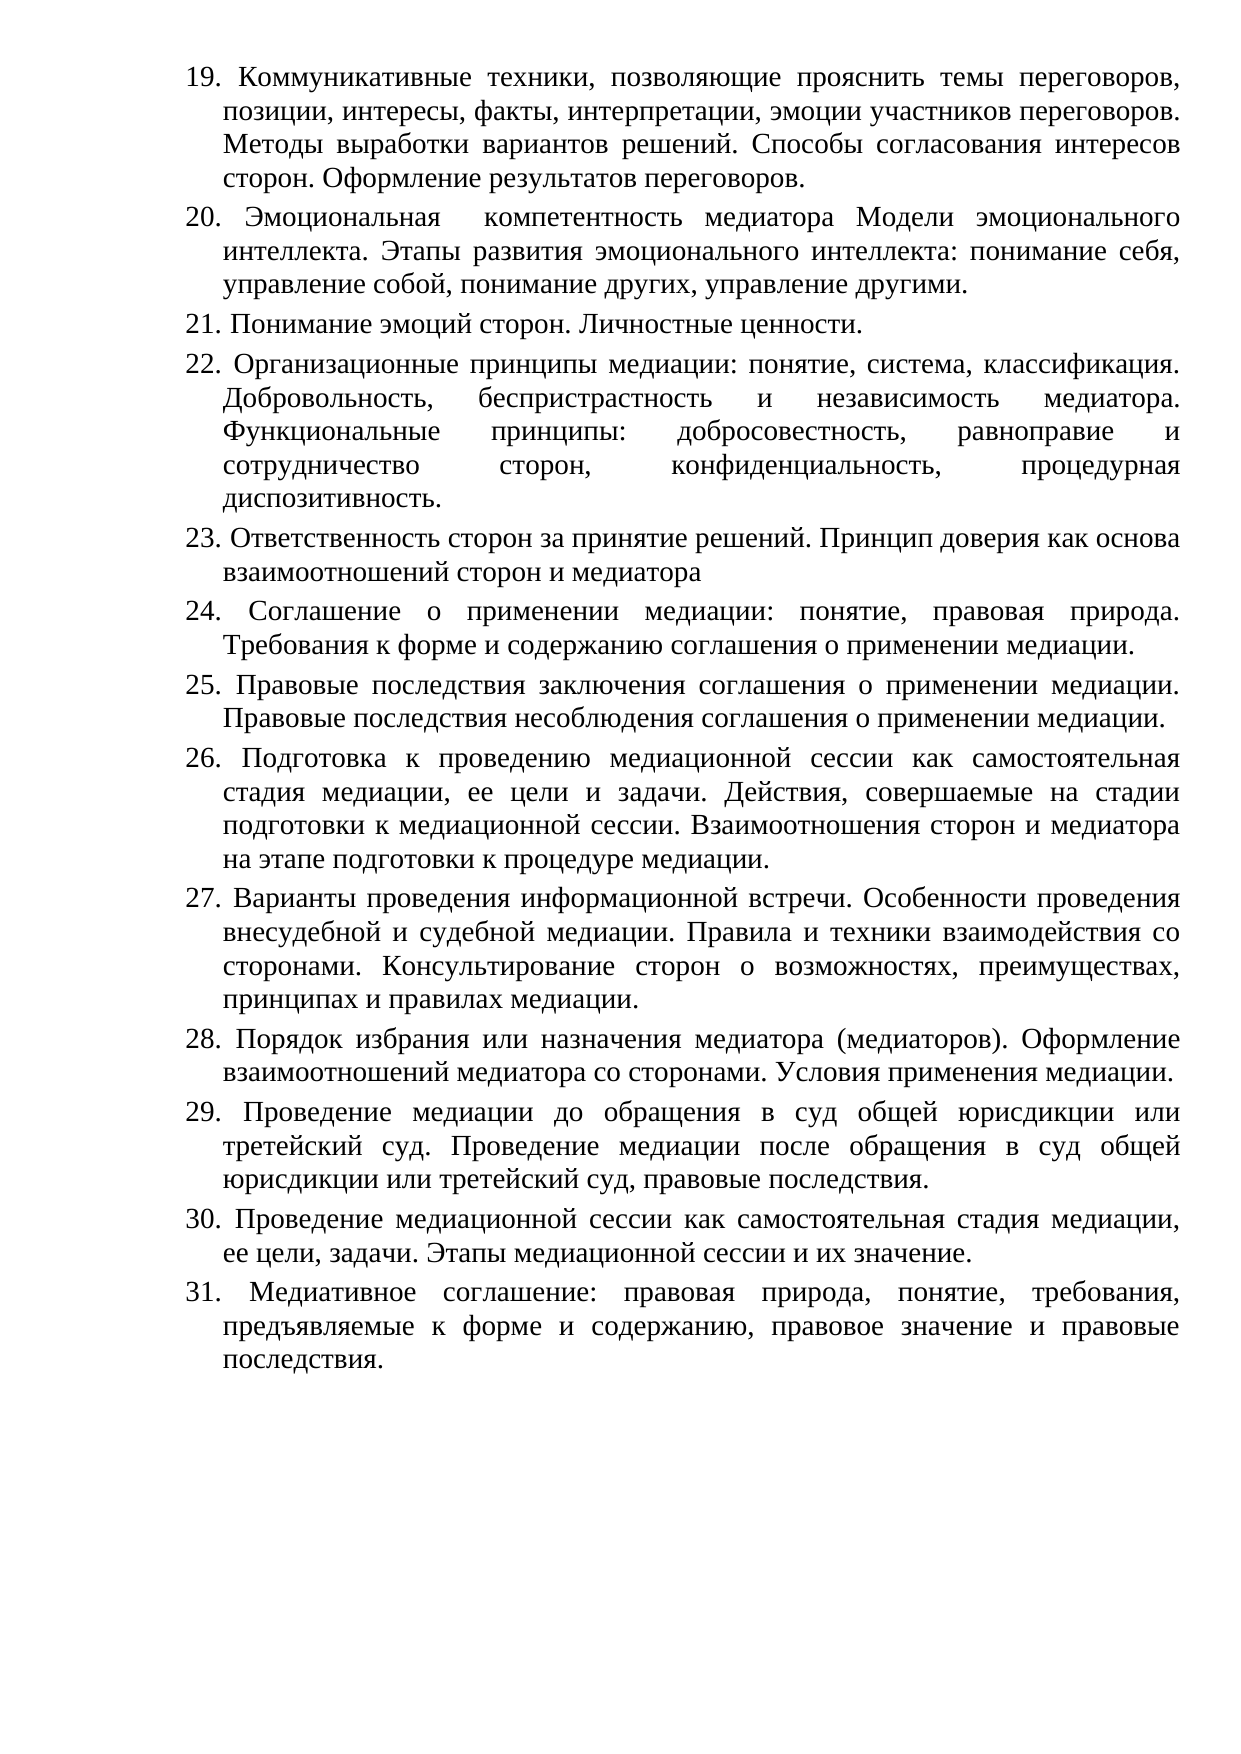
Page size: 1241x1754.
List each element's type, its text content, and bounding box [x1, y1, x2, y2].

list Подготовка к проведению медиационной сессии как самостоятельная стадия медиации, ее цели и задачи. Действия, совершаемые на стадии подготовки к медиационной сессии. Взаимоотношения сторон и медиатора на этапе подготовки к процедуре медиации. [185, 740, 1181, 874]
list Коммуникативные техники, позволяющие прояснить темы переговоров, позиции, интересы, факты, интерпретации, эмоции участников переговоров. Методы выработки вариантов решений. Способы согласования интересов сторон. Оформление результатов переговоров. [185, 59, 1181, 193]
list Порядок избрания или назначения медиатора (медиаторов). Оформление взаимоотношений медиатора со сторонами. Условия применения медиации. [185, 1021, 1181, 1088]
list Эмоциональная компетентность медиатора Модели эмоционального интеллекта. Этапы развития эмоционального интеллекта: понимание себя, управление собой, понимание других, управление другими. [185, 199, 1181, 300]
list Соглашение о применении медиации: понятие, правовая природа. Требования к форме и содержанию соглашения о применении медиации. [185, 593, 1181, 661]
list Варианты проведения информационной встречи. Особенности проведения внесудебной и судебной медиации. Правила и техники взаимодействия со сторонами. Консультирование сторон о возможностях, преимуществах, принципах и правилах медиации. [185, 881, 1181, 1015]
list Правовые последствия заключения соглашения о применении медиации. Правовые последствия несоблюдения соглашения о применении медиации. [185, 667, 1181, 734]
list Проведение медиационной сессии как самостоятельная стадия медиации, ее цели, задачи. Этапы медиационной сессии и их значение. [185, 1201, 1181, 1268]
list Организационные принципы медиации: понятие, система, классификация. Добровольность, беспристрастность и независимость медиатора. Функциональные принципы: добросовестность, равноправие и сотрудничество сторон, конфиденциальность, процедурная диспозитивность. [185, 346, 1181, 514]
list Ответственность сторон за принятие решений. Принцип доверия как основа взаимоотношений сторон и медиатора [185, 520, 1181, 587]
list Понимание эмоций сторон. Личностные ценности. [185, 306, 1181, 340]
list Медиативное соглашение: правовая природа, понятие, требования, предъявляемые к форме и содержанию, правовое значение и правовые последствия. [185, 1274, 1181, 1375]
list Проведение медиации до обращения в суд общей юрисдикции или третейский суд. Проведение медиации после обращения в суд общей юрисдикции или третейский суд, правовые последствия. [185, 1094, 1181, 1195]
